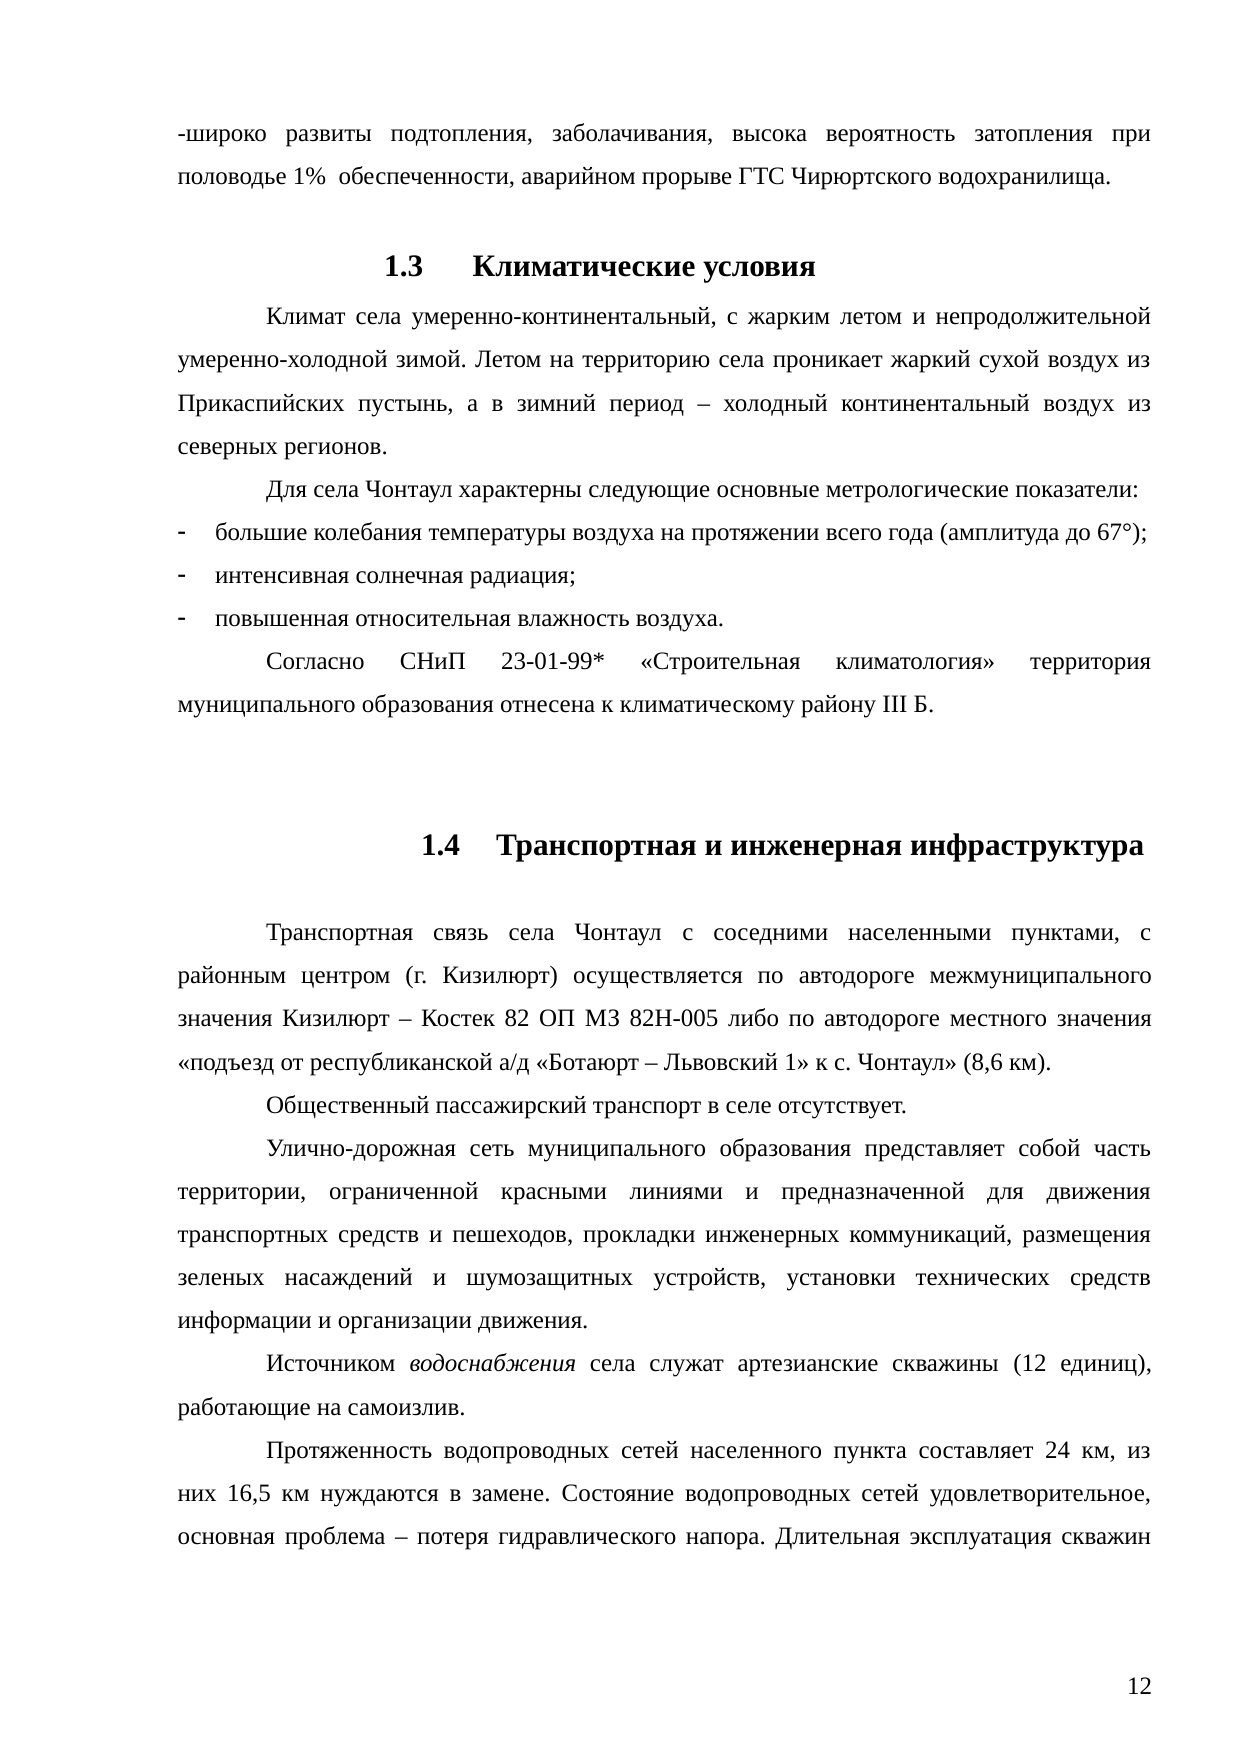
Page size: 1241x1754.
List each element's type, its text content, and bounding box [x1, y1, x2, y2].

text Согласно СНиП 23-01-99* «Строительная климатология» территория муниципального образования отнесена к климатическому району III Б. [177, 646, 1152, 718]
subtitle Климатические условия [369, 248, 1152, 283]
text Климат села умеренно-континентальный, с жарким летом и непродолжительной умеренно-холодной зимой. Летом на территорию села проникает жаркий сухой воздух из Прикаспийских пустынь, а в зимний период – холодный континентальный воздух из северных регионов. [177, 301, 1152, 459]
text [177, 1435, 1152, 1550]
list интенсивная солнечная радиация; [177, 560, 1152, 589]
text Источником водоснабжения села служат артезианские скважины (12 единиц), работающие на самоизлив. [177, 1348, 1152, 1420]
subtitle Транспортная и инженерная инфраструктура [413, 826, 1152, 862]
list повышенная относительная влажность воздуха. [177, 603, 1152, 632]
list большие колебания температуры воздуха на протяжении всего года (амплитуда до 67°); [177, 517, 1152, 546]
list Общественный пассажирский транспорт в селе отсутствует. [177, 1090, 1152, 1118]
text -широко развиты подтопления, заболачивания, высока вероятность затопления при половодье 1% обеспеченности, аварийном прорыве ГТС Чирюртского водохранилища. [177, 118, 1152, 190]
list Транспортная связь села Чонтаул с соседними населенными пунктами, с районным центром (г. Кизилюрт) осуществляется по автодороге межмуниципального значения Кизилюрт – Костек 82 ОП МЗ 82Н-005 либо по автодороге местного значения «подъезд от республиканской а/д «Ботаюрт – Львовский 1» к с. Чонтаул» (8,6 км). [177, 917, 1152, 1075]
text Для села Чонтаул характерны следующие основные метрологические показатели: [177, 474, 1152, 503]
text Улично-дорожная сеть муниципального образования представляет собой часть территории, ограниченной красными линиями и предназначенной для движения транспортных средств и пешеходов, прокладки инженерных коммуникаций, размещения зеленых насаждений и шумозащитных устройств, установки технических средств информации и организации движения. [177, 1133, 1152, 1334]
